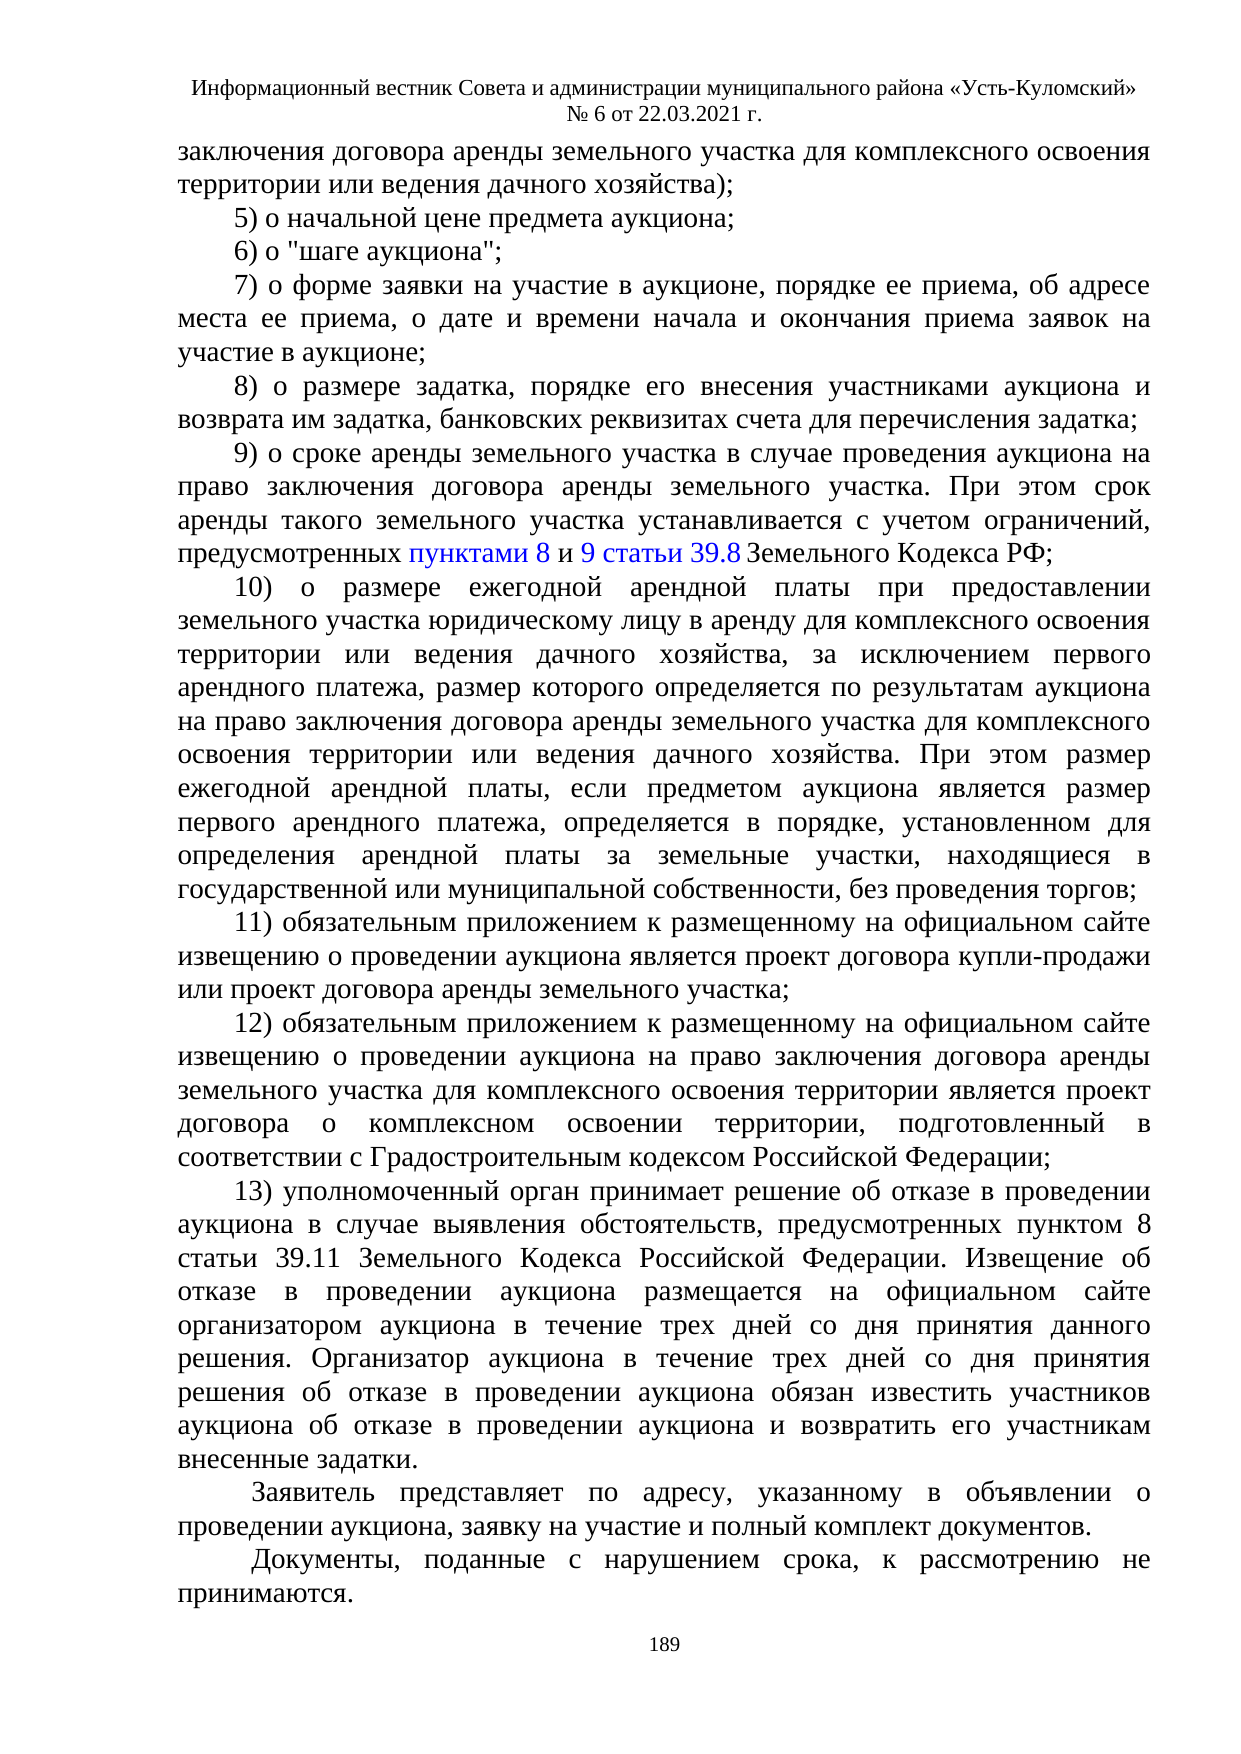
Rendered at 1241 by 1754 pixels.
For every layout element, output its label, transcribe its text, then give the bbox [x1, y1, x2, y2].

text 8) о размере задатка, порядке его внесения участниками аукциона и возврата им задатка, банковских реквизитах счета для перечисления задатка; [177, 368, 1152, 435]
text Заявитель представляет по адресу, указанному в объявлении о проведении аукциона, заявку на участие и полный комплект документов. [177, 1474, 1152, 1542]
text 11) обязательным приложением к размещенному на официальном сайте извещению о проведении аукциона является проект договора купли-продажи или проект договора аренды земельного участка; [177, 904, 1152, 1005]
text 10) о размере ежегодной арендной платы при предоставлении земельного участка юридическому лицу в аренду для комплексного освоения территории или ведения дачного хозяйства, за исключением первого арендного платежа, размер которого определяется по результатам аукциона на право заключения договора аренды земельного участка для комплексного освоения территории или ведения дачного хозяйства. При этом размер ежегодной арендной платы, если предметом аукциона является размер первого арендного платежа, определяется в порядке, установленном для определения арендной платы за земельные участки, находящиеся в государственной или муниципальной собственности, без проведения торгов; [177, 569, 1152, 904]
text 7) о форме заявки на участие в аукционе, порядке ее приема, об адресе места ее приема, о дате и времени начала и окончания приема заявок на участие в аукционе; [177, 267, 1152, 368]
text 5) о начальной цене предмета аукциона; [177, 200, 1152, 233]
text 13) уполномоченный орган принимает решение об отказе в проведении аукциона в случае выявления обстоятельств, предусмотренных пунктом 8 статьи 39.11 Земельного Кодекса Российской Федерации. Извещение об отказе в проведении аукциона размещается на официальном сайте организатором аукциона в течение трех дней со дня принятия данного решения. Организатор аукциона в течение трех дней со дня принятия решения об отказе в проведении аукциона обязан известить участников аукциона об отказе в проведении аукциона и возвратить его участникам внесенные задатки. [177, 1173, 1152, 1474]
text 12) обязательным приложением к размещенному на официальном сайте извещению о проведении аукциона на право заключения договора аренды земельного участка для комплексного освоения территории является проект договора о комплексном освоении территории, подготовленный в соответствии с Градостроительным кодексом Российской Федерации; [177, 1005, 1152, 1173]
text 6) о "шаге аукциона"; [177, 233, 1152, 267]
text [177, 133, 1152, 200]
text 9) о сроке аренды земельного участка в случае проведения аукциона на право заключения договора аренды земельного участка. При этом срок аренды такого земельного участка устанавливается с учетом ограничений, предусмотренных пунктами 8 и 9 статьи 39.8 Земельного Кодекса РФ; [177, 435, 1152, 569]
text Документы, поданные с нарушением срока, к рассмотрению не принимаются. [177, 1542, 1152, 1609]
